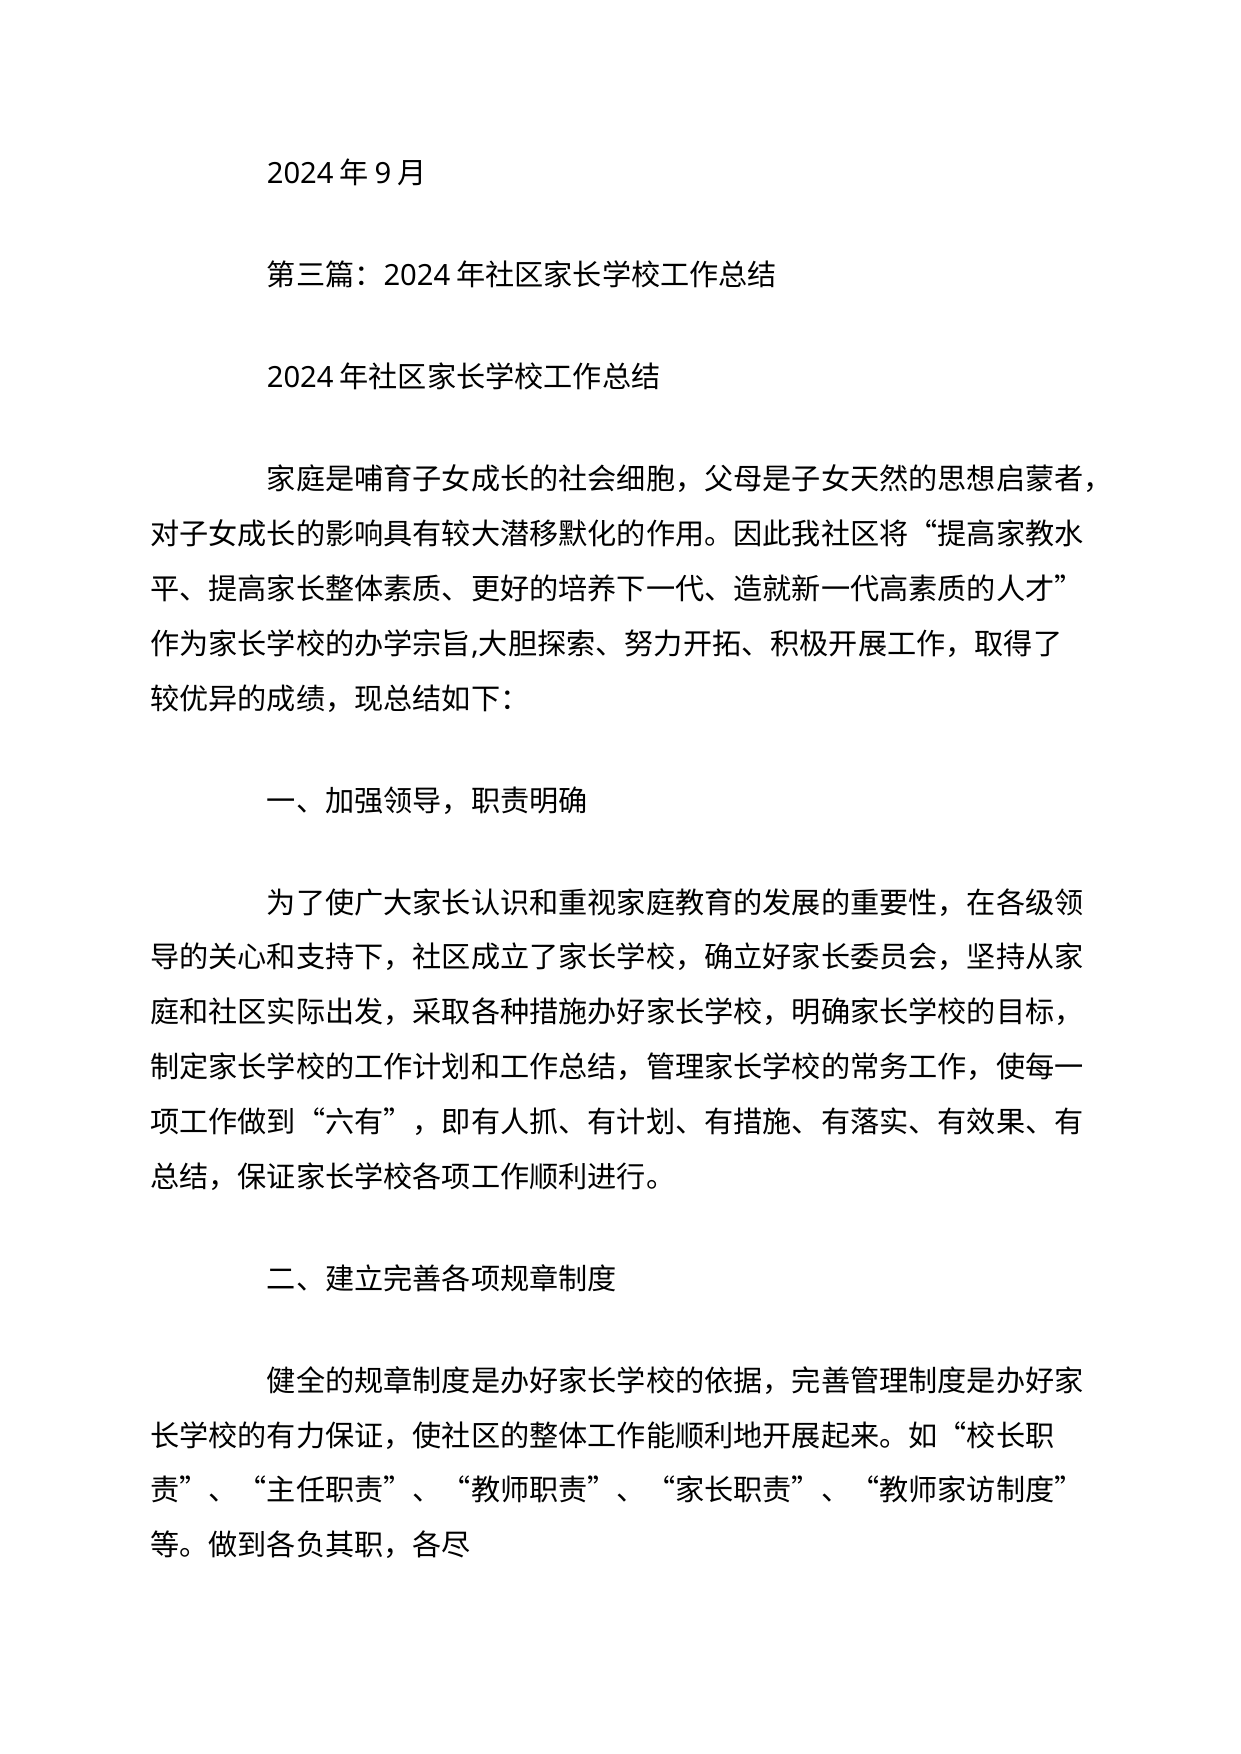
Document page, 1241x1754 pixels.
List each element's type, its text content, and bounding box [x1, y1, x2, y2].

text 家庭是哺育子女成长的社会细胞，父母是子女天然的思想启蒙者，对子女成长的影响具有较大潜移默化的作用。因此我社区将“提高家教水平、提高家长整体素质、更好的培养下一代、造就新一代高素质的人才”作为家长学校的办学宗旨,大胆探索、努力开拓、积极开展工作，取得了较优异的成绩，现总结如下： [150, 456, 1090, 718]
text 为了使广大家长认识和重视家庭教育的发展的重要性，在各级领导的关心和支持下，社区成立了家长学校，确立好家长委员会，坚持从家庭和社区实际出发，采取各种措施办好家长学校，明确家长学校的目标，制定家长学校的工作计划和工作总结，管理家长学校的常务工作，使每一项工作做到“六有”，即有人抓、有计划、有措施、有落实、有效果、有总结，保证家长学校各项工作顺利进行。 [150, 879, 1090, 1196]
text 一、加强领导，职责明确 [150, 777, 1090, 820]
text 二、建立完善各项规章制度 [150, 1255, 1090, 1298]
text 第三篇：2024年社区家长学校工作总结 [150, 252, 1090, 294]
text 2024年9月 [150, 150, 1090, 192]
text 2024年社区家长学校工作总结 [150, 354, 1090, 396]
text 健全的规章制度是办好家长学校的依据，完善管理制度是办好家长学校的有力保证，使社区的整体工作能顺利地开展起来。如“校长职责”、“主任职责”、“教师职责”、“家长职责”、“教师家访制度”等。做到各负其职，各尽 [150, 1357, 1090, 1564]
